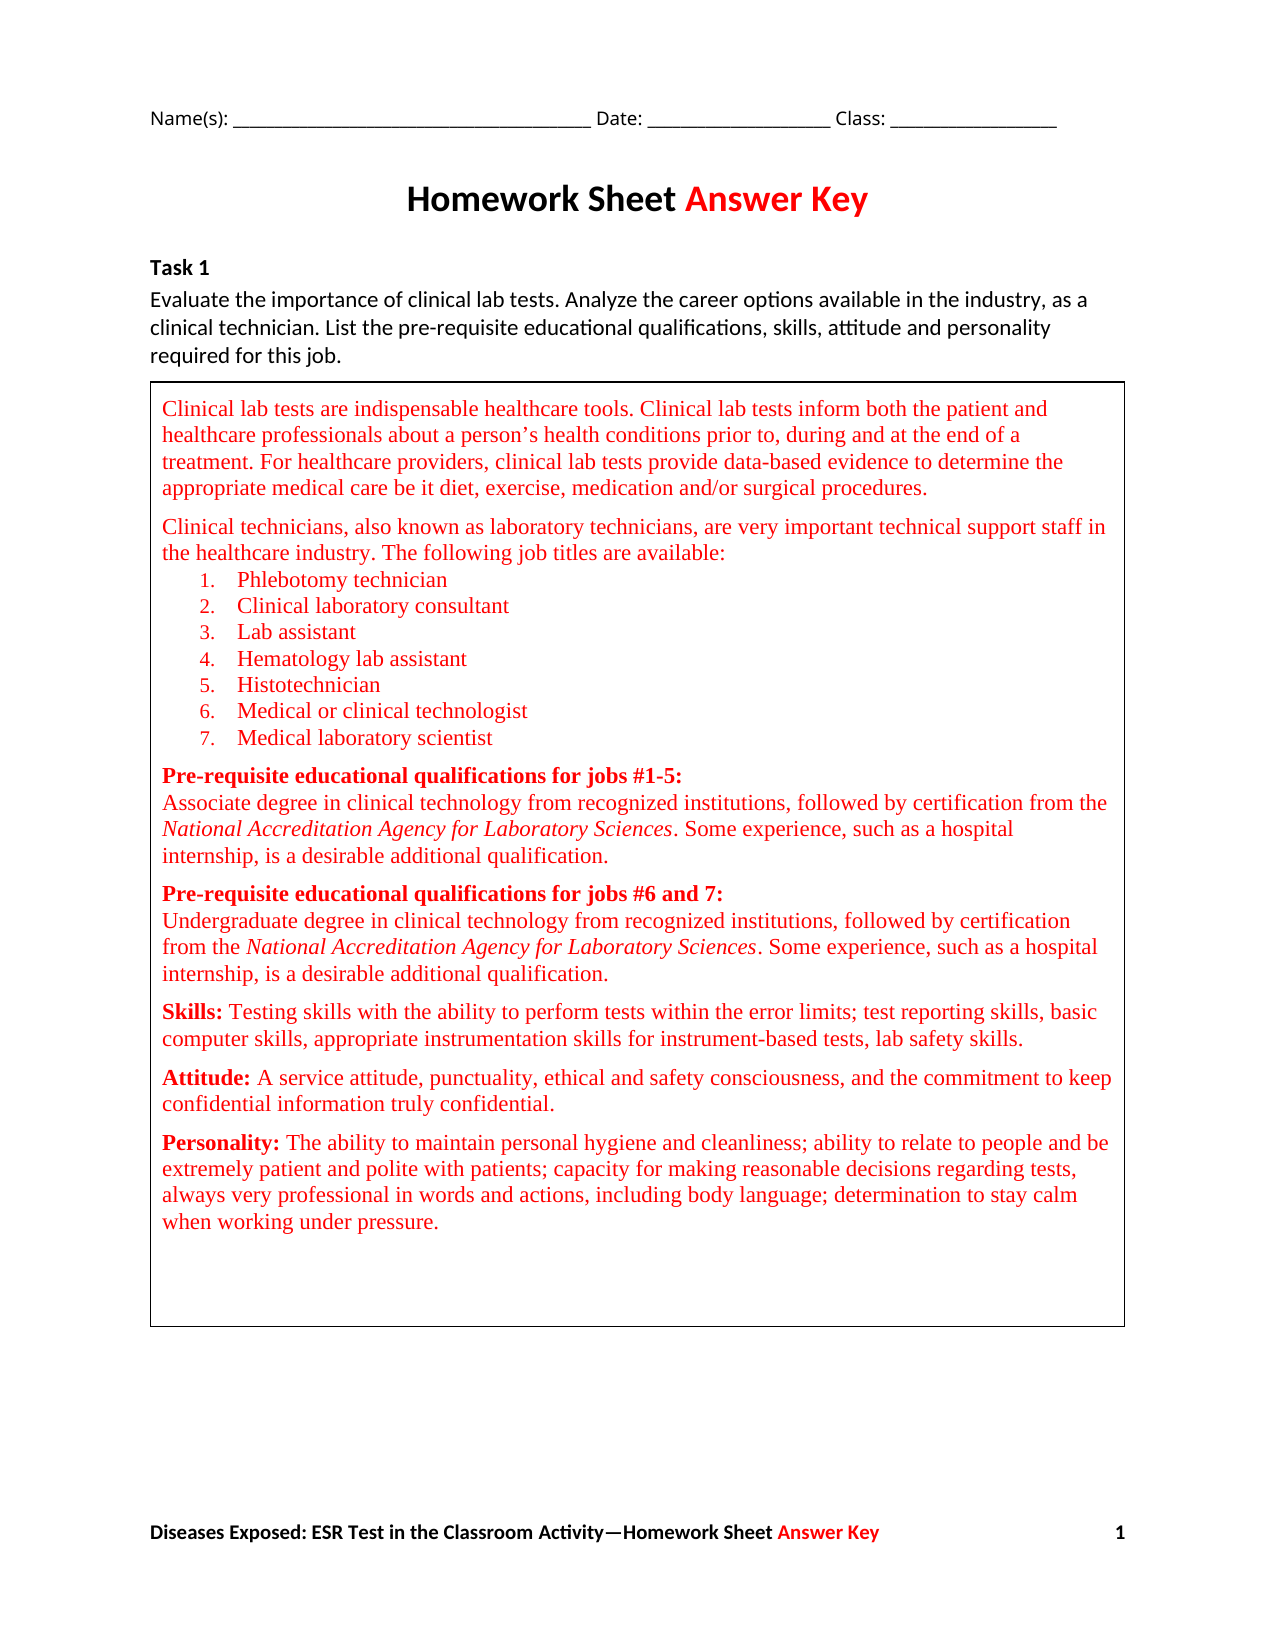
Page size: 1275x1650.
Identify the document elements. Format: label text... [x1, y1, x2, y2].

text Task 1 [150, 253, 1125, 281]
table_header Clinical lab tests are indispensable healthcare tools. Clinical lab tests inform both the patient and healthcare professionals about a person’s health conditions prior to, during and at the end of a treatment. For healthcare providers, clinical lab tests provide data-based evidence to determine the appropriate medical care be it diet, exercise, medication and/or surgical procedures. Clinical technicians, also known as laboratory technicians, are very important technical support staff in the healthcare industry. The following job titles are available: Phlebotomy technician Clinical laboratory consultant Lab assistant Hematology lab assistant Histotechnician Medical or clinical technologist Medical laboratory scientist Pre-requisite educational qualifications for jobs #1-5: Associate degree in clinical technology from recognized institutions, followed by certification from the National Accreditation Agency for Laboratory Sciences. Some experience, such as a hospital internship, is a desirable additional qualification. Pre-requisite educational qualifications for jobs #6 and 7: Undergraduate degree in clinical technology from recognized institutions, followed by certification from the National Accreditation Agency for Laboratory Sciences. Some experience, such as a hospital internship, is a desirable additional qualification. Skills: Testing skills with the ability to perform tests within the error limits; test reporting skills, basic computer skills, appropriate instrumentation skills for instrument-based tests, lab safety skills. Attitude: A service attitude, punctuality, ethical and safety consciousness, and the commitment to keep confidential information truly confidential. Personality: The ability to maintain personal hygiene and cleanliness; ability to relate to people and be extremely patient and polite with patients; capacity for making reasonable decisions regarding tests, always very professional in words and actions, including body language; determination to stay calm when working under pressure. [151, 383, 1124, 1326]
text Evaluate the importance of clinical lab tests. Analyze the career options available in the industry, as a clinical technician. List the pre-requisite educational qualifications, skills, attitude and personality required for this job. [150, 285, 1125, 369]
text Homework Sheet Answer Key [150, 175, 1125, 221]
